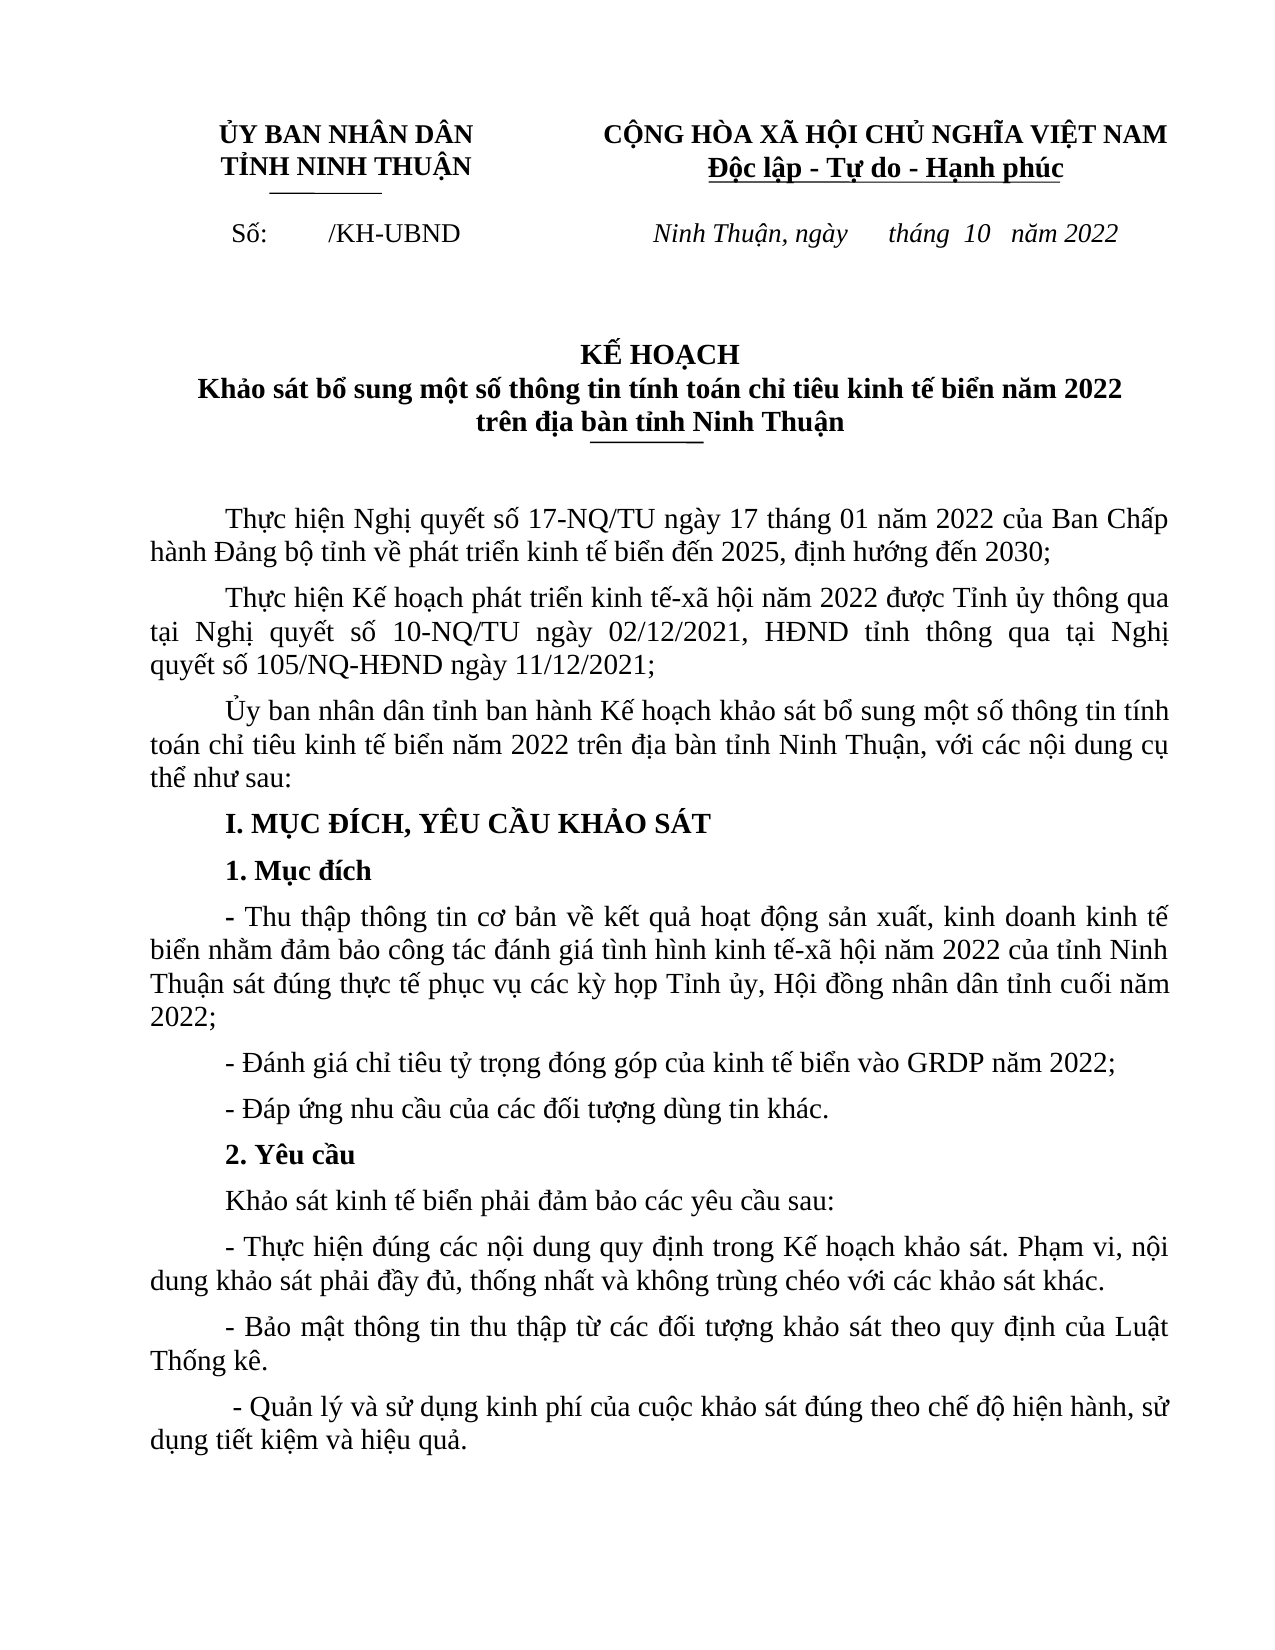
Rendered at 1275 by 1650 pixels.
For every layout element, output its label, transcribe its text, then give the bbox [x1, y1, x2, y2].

text Thực hiện Nghị quyết số 17-NQ/TU ngày 17 tháng 01 năm 2022 của Ban Chấp hành Đảng bộ tỉnh về phát triển kinh tế biển đến 2025, định hướng đến 2030; [150, 501, 1170, 568]
text - Đáp ứng nhu cầu của các đối tượng dùng tin khác. [150, 1091, 1170, 1125]
text trên địa bàn tỉnh Ninh Thuận [150, 404, 1170, 438]
text Thực hiện Kế hoạch phát triển kinh tế-xã hội năm 2022 được Tỉnh ủy thông qua tại Nghị quyết số 10-NQ/TU ngày 02/12/2021, HĐND tỉnh thông qua tại Nghị quyết số 105/NQ-HĐND ngày 11/12/2021; [150, 580, 1170, 681]
table_cell Ninh Thuận, ngày tháng 10 năm 2022 [542, 193, 1229, 311]
text Khảo sát kinh tế biển phải đảm bảo các yêu cầu sau: [150, 1183, 1170, 1217]
text KẾ HOẠCH [150, 337, 1170, 371]
text - Đánh giá chỉ tiêu tỷ trọng đóng góp của kinh tế biển vào GRDP năm 2022; [150, 1045, 1170, 1079]
text 2. Yêu cầu [150, 1137, 1170, 1171]
text - Bảo mật thông tin thu thập từ các đối tượng khảo sát theo quy định của Luật Thống kê. [150, 1309, 1170, 1376]
text 1. Mục đích [150, 853, 1170, 886]
text - Thu thập thông tin cơ bản về kết quả hoạt động sản xuất, kinh doanh kinh tế biển nhằm đảm bảo công tác đánh giá tình hình kinh tế-xã hội năm 2022 của tỉnh Ninh Thuận sát đúng thực tế phục vụ các kỳ họp Tỉnh ủy, Hội đồng nhân dân tỉnh cuối năm 2022; [150, 899, 1170, 1033]
text I. MỤC ĐÍCH, YÊU CẦU KHẢO SÁT [150, 807, 1170, 840]
text Khảo sát bổ sung một số thông tin tính toán chỉ tiêu kinh tế biển năm 2022 [150, 371, 1170, 404]
table_header ỦY BAN NHÂN DÂN TỈNH NINH THUẬN [150, 119, 542, 193]
text - Quản lý và sử dụng kinh phí của cuộc khảo sát đúng theo chế độ hiện hành, sử dụng tiết kiệm và hiệu quả. [150, 1389, 1170, 1456]
table_cell Số: /KH-UBND [150, 193, 542, 311]
text Ủy ban nhân dân tỉnh ban hành Kế hoạch khảo sát bổ sung một số thông tin tính toán chỉ tiêu kinh tế biển năm 2022 trên địa bàn tỉnh Ninh Thuận, với các nội dung cụ thể như sau: [150, 693, 1170, 794]
table_header CỘNG HÒA XÃ HỘI CHỦ NGHĨA VIỆT NAM Độc lập - Tự do - Hạnh phúc [542, 119, 1229, 193]
text - Thực hiện đúng các nội dung quy định trong Kế hoạch khảo sát. Phạm vi, nội dung khảo sát phải đầy đủ, thống nhất và không trùng chéo với các khảo sát khác. [150, 1229, 1170, 1297]
